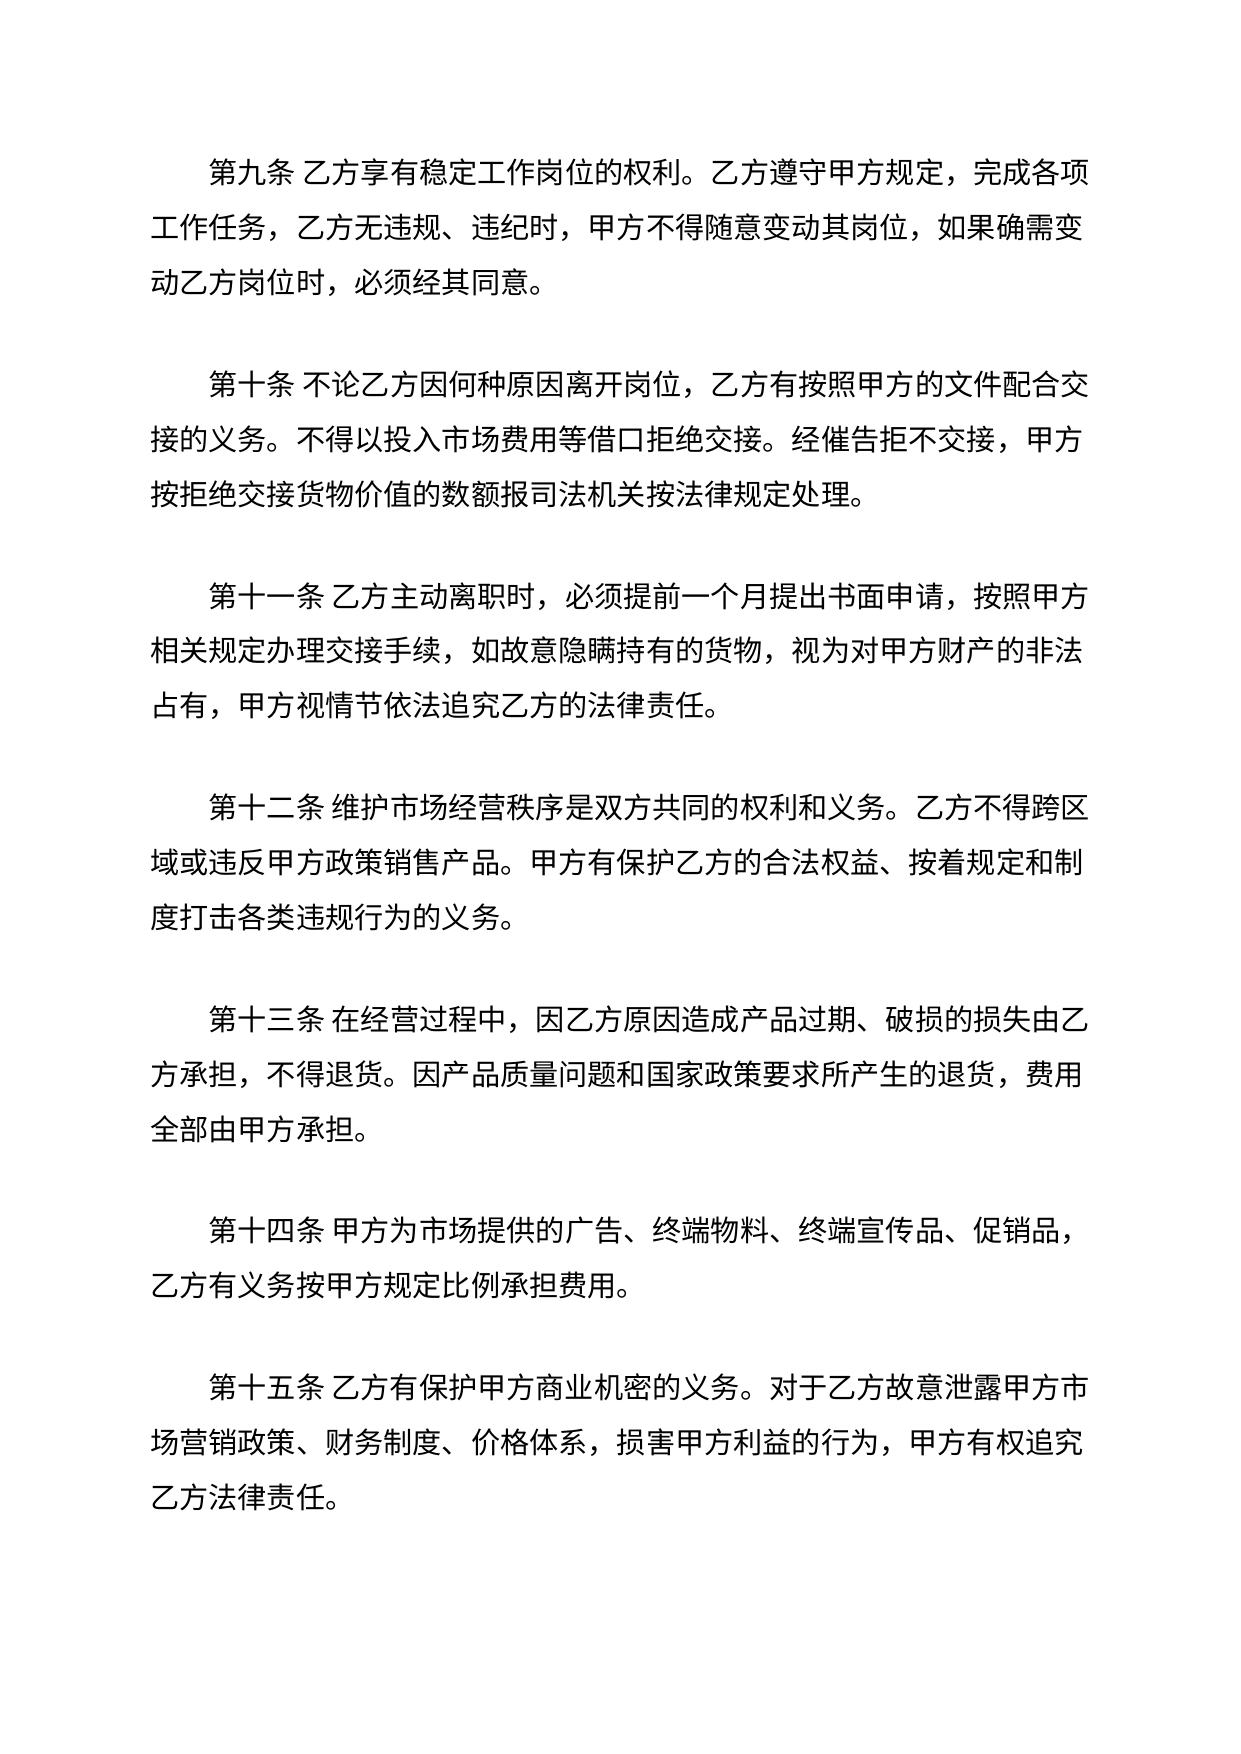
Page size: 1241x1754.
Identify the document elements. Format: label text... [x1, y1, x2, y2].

text 第九条 乙方享有稳定工作岗位的权利。乙方遵守甲方规定，完成各项工作任务，乙方无违规、违纪时，甲方不得随意变动其岗位，如果确需变动乙方岗位时，必须经其同意。 [150, 150, 1090, 302]
text 第十四条 甲方为市场提供的广告、终端物料、终端宣传品、促销品，乙方有义务按甲方规定比例承担费用。 [150, 1208, 1090, 1305]
text 第十一条 乙方主动离职时，必须提前一个月提出书面申请，按照甲方相关规定办理交接手续，如故意隐瞒持有的货物，视为对甲方财产的非法占有，甲方视情节依法追究乙方的法律责任。 [150, 573, 1090, 725]
text 第十条 不论乙方因何种原因离开岗位，乙方有按照甲方的文件配合交接的义务。不得以投入市场费用等借口拒绝交接。经催告拒不交接，甲方按拒绝交接货物价值的数额报司法机关按法律规定处理。 [150, 362, 1090, 514]
text 第十三条 在经营过程中，因乙方原因造成产品过期、破损的损失由乙方承担，不得退货。因产品质量问题和国家政策要求所产生的退货，费用全部由甲方承担。 [150, 996, 1090, 1148]
text 第十五条 乙方有保护甲方商业机密的义务。对于乙方故意泄露甲方市场营销政策、财务制度、价格体系，损害甲方利益的行为，甲方有权追究乙方法律责任。 [150, 1364, 1090, 1517]
text 第十二条 维护市场经营秩序是双方共同的权利和义务。乙方不得跨区域或违反甲方政策销售产品。甲方有保护乙方的合法权益、按着规定和制度打击各类违规行为的义务。 [150, 785, 1090, 937]
